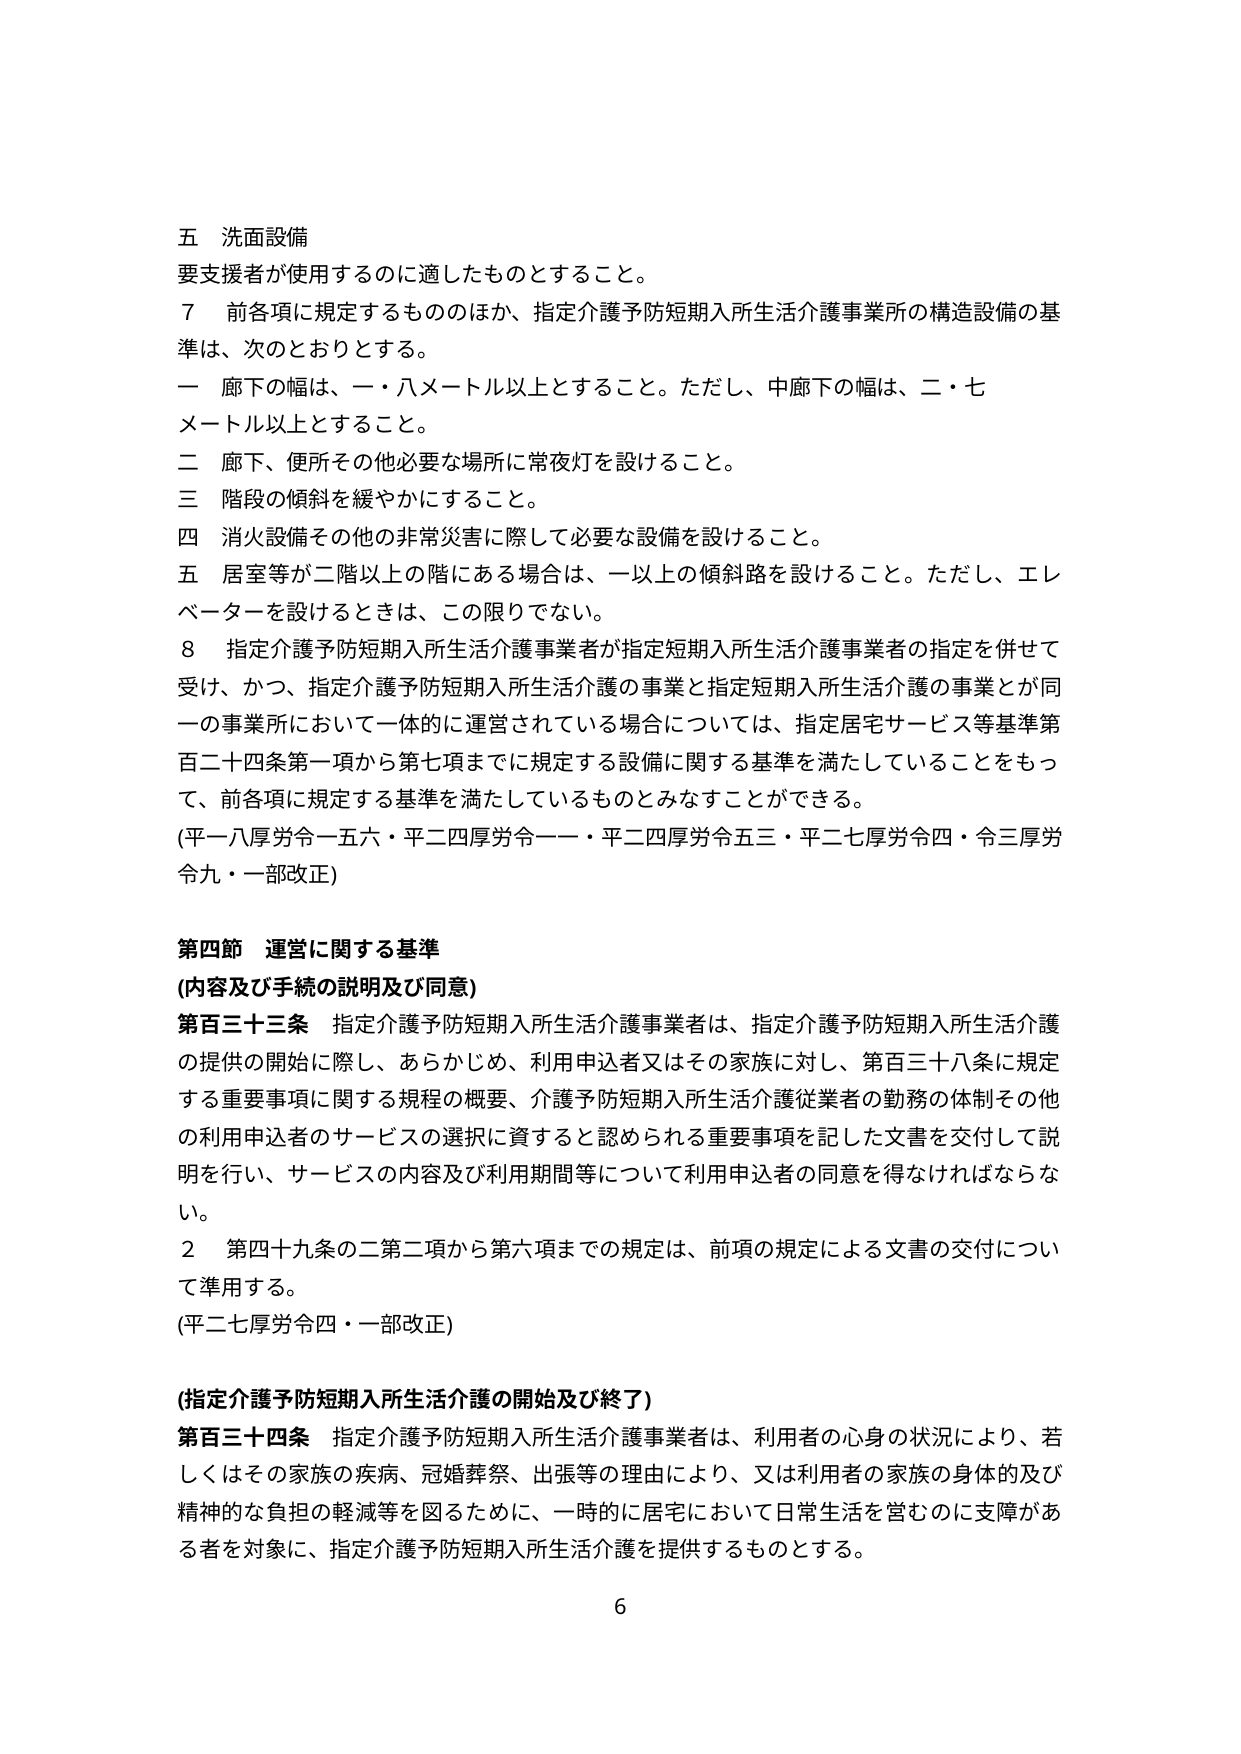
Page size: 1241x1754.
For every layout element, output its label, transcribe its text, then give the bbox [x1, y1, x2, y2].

text 五 居室等が二階以上の階にある場合は、一以上の傾斜路を設けること。ただし、エレベーターを設けるときは、この限りでない。 [177, 554, 1063, 629]
text 二 廊下、便所その他必要な場所に常夜灯を設けること。 [177, 442, 1063, 479]
text 第四節 運営に関する基準 [177, 929, 1063, 967]
text 一 廊下の幅は、一・八メートル以上とすること。ただし、中廊下の幅は、二・七 [177, 367, 1063, 404]
text ８ 指定介護予防短期入所生活介護事業者が指定短期入所生活介護事業者の指定を併せて受け、かつ、指定介護予防短期入所生活介護の事業と指定短期入所生活介護の事業とが同一の事業所において一体的に運営されている場合については、指定居宅サービス等基準第百二十四条第一項から第七項までに規定する設備に関する基準を満たしていることをもって、前各項に規定する基準を満たしているものとみなすことができる。 [177, 629, 1063, 817]
text 第百三十四条 指定介護予防短期入所生活介護事業者は、利用者の心身の状況により、若しくはその家族の疾病、冠婚葬祭、出張等の理由により、又は利用者の家族の身体的及び精神的な負担の軽減等を図るために、一時的に居宅において日常生活を営むのに支障がある者を対象に、指定介護予防短期入所生活介護を提供するものとする。 [177, 1417, 1063, 1567]
text メートル以上とすること。 [177, 404, 1063, 442]
text 三 階段の傾斜を緩やかにすること。 [177, 479, 1063, 517]
text (平二七厚労令四・一部改正) [177, 1304, 1063, 1342]
text 第百三十三条 指定介護予防短期入所生活介護事業者は、指定介護予防短期入所生活介護の提供の開始に際し、あらかじめ、利用申込者又はその家族に対し、第百三十八条に規定する重要事項に関する規程の概要、介護予防短期入所生活介護従業者の勤務の体制その他の利用申込者のサービスの選択に資すると認められる重要事項を記した文書を交付して説明を行い、サービスの内容及び利用期間等について利用申込者の同意を得なければならない。 [177, 1004, 1063, 1229]
text (指定介護予防短期入所生活介護の開始及び終了) [177, 1379, 1063, 1417]
text (内容及び手続の説明及び同意) [177, 967, 1063, 1004]
text 要支援者が使用するのに適したものとすること。 [177, 254, 1063, 292]
text 五 洗面設備 [177, 217, 1063, 254]
text (平一八厚労令一五六・平二四厚労令一一・平二四厚労令五三・平二七厚労令四・令三厚労令九・一部改正) [177, 817, 1063, 892]
text ２ 第四十九条の二第二項から第六項までの規定は、前項の規定による文書の交付について準用する。 [177, 1229, 1063, 1304]
text 四 消火設備その他の非常災害に際して必要な設備を設けること。 [177, 517, 1063, 554]
text ７ 前各項に規定するもののほか、指定介護予防短期入所生活介護事業所の構造設備の基準は、次のとおりとする。 [177, 292, 1063, 367]
